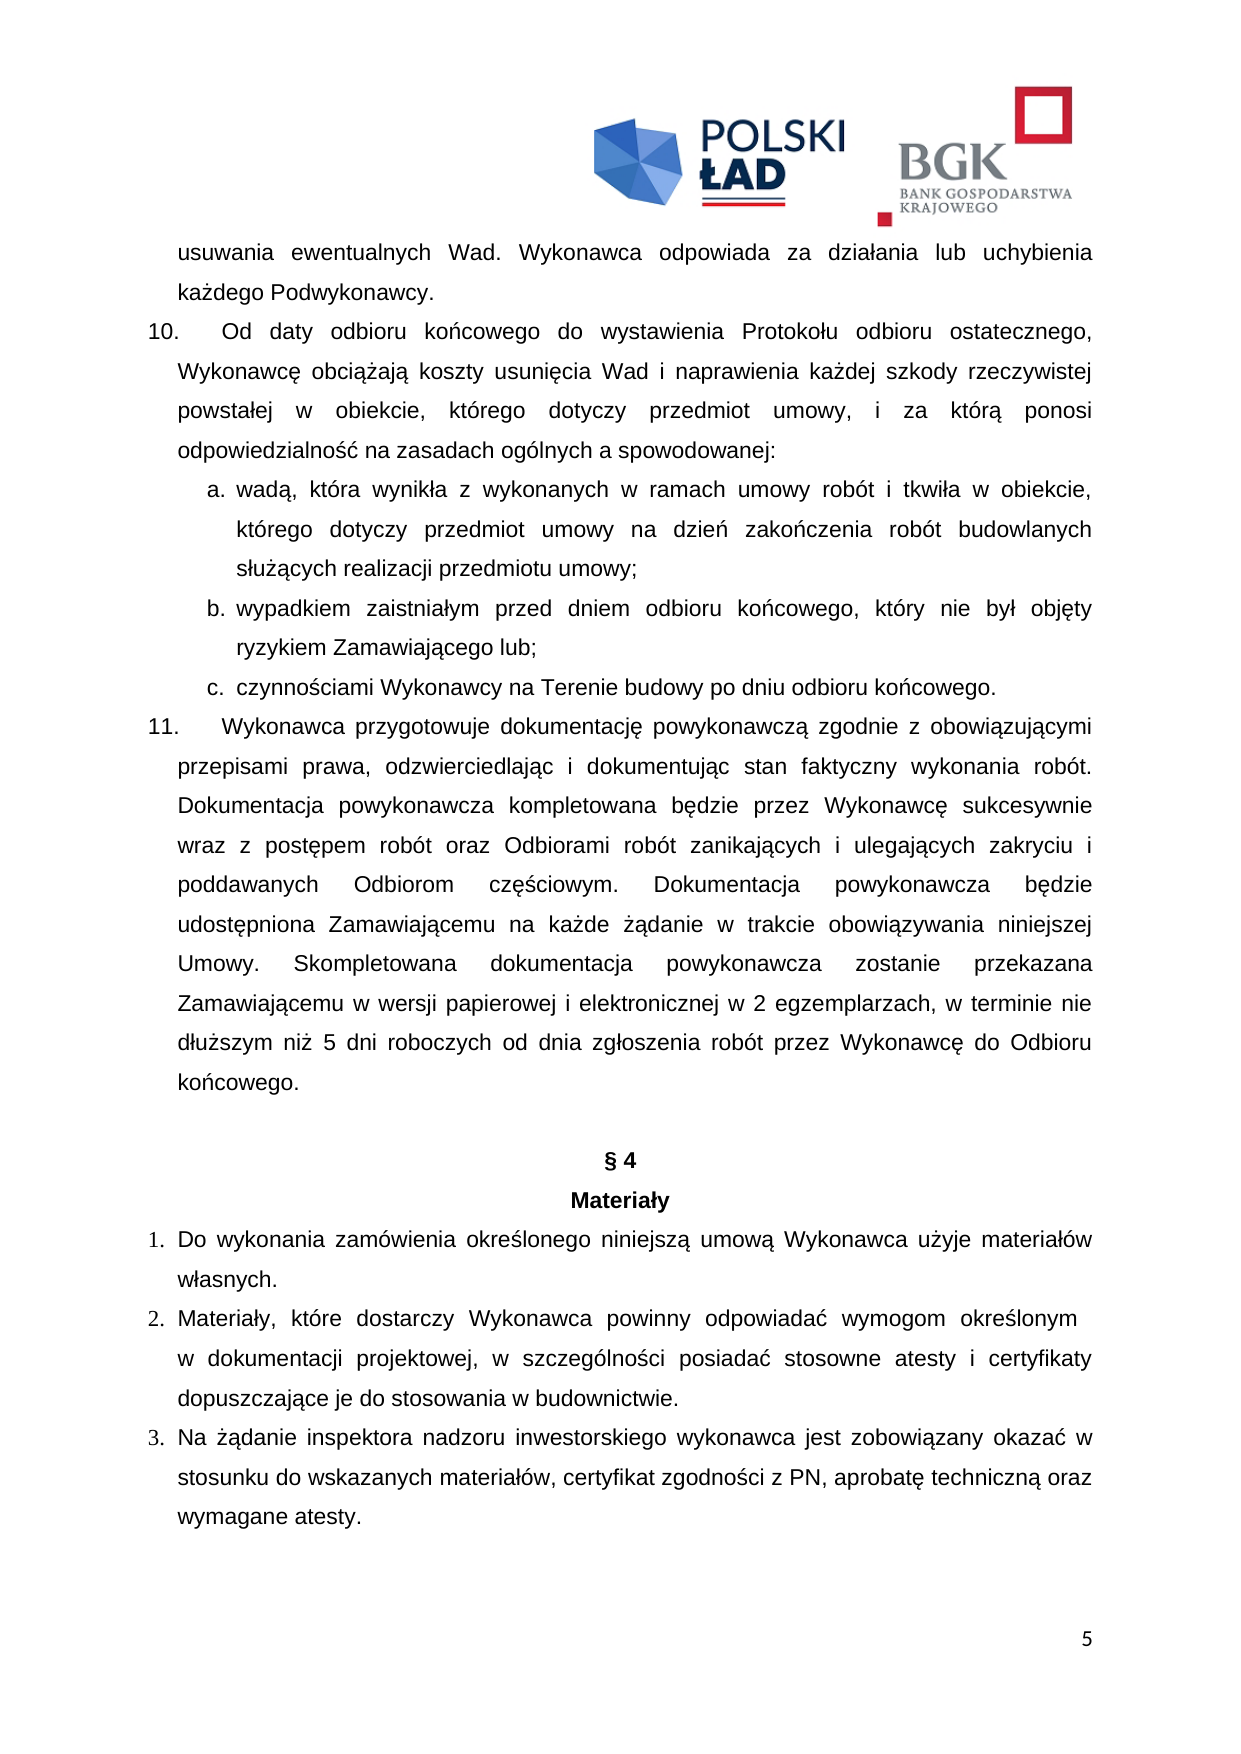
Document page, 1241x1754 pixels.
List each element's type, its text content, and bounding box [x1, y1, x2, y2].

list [148, 239, 1093, 305]
list § 4 [148, 1147, 1093, 1174]
list Materiały, które dostarczy Wykonawca powinny odpowiadać wymogom określonym w dokumentacji projektowej, w szczególności posiadać stosowne atesty i certyfikaty dopuszczające je do stosowania w budownictwie. [148, 1305, 1093, 1411]
list Na żądanie inspektora nadzoru inwestorskiego wykonawca jest zobowiązany okazać w stosunku do wskazanych materiałów, certyfikat zgodności z PN, aprobatę techniczną oraz wymagane atesty. [148, 1424, 1093, 1529]
list Od daty odbioru końcowego do wystawienia Protokołu odbioru ostatecznego, Wykonawcę obciążają koszty usunięcia Wad i naprawienia każdej szkody rzeczywistej powstałej w obiekcie, którego dotyczy przedmiot umowy, i za którą ponosi odpowiedzialność na zasadach ogólnych a spowodowanej: [148, 318, 1093, 463]
list Wykonawca przygotowuje dokumentację powykonawczą zgodnie z obowiązującymi przepisami prawa, odzwierciedlając i dokumentując stan faktyczny wykonania robót. Dokumentacja powykonawcza kompletowana będzie przez Wykonawcę sukcesywnie wraz z postępem robót oraz Odbiorami robót zanikających i ulegających zakryciu i poddawanych Odbiorom częściowym. Dokumentacja powykonawcza będzie udostępniona Zamawiającemu na każde żądanie w trakcie obowiązywania niniejszej Umowy. Skompletowana dokumentacja powykonawcza zostanie przekazana Zamawiającemu w wersji papierowej i elektronicznej w 2 egzemplarzach, w terminie nie dłuższym niż 5 dni roboczych od dnia zgłoszenia robót przez Wykonawcę do Odbioru końcowego. [148, 713, 1093, 1095]
list czynnościami Wykonawcy na Terenie budowy po dniu odbioru końcowego. [207, 674, 1093, 700]
list Do wykonania zamówienia określonego niniejszą umową Wykonawca użyje materiałów własnych. [148, 1226, 1093, 1292]
list wadą, która wynikła z wykonanych w ramach umowy robót i tkwiła w obiekcie, którego dotyczy przedmiot umowy na dzień zakończenia robót budowlanych służących realizacji przedmiotu umowy; [207, 476, 1093, 582]
list wypadkiem zaistniałym przed dniem odbioru końcowego, który nie był objęty ryzykiem Zamawiającego lub; [207, 595, 1093, 661]
list Materiały [148, 1187, 1093, 1213]
